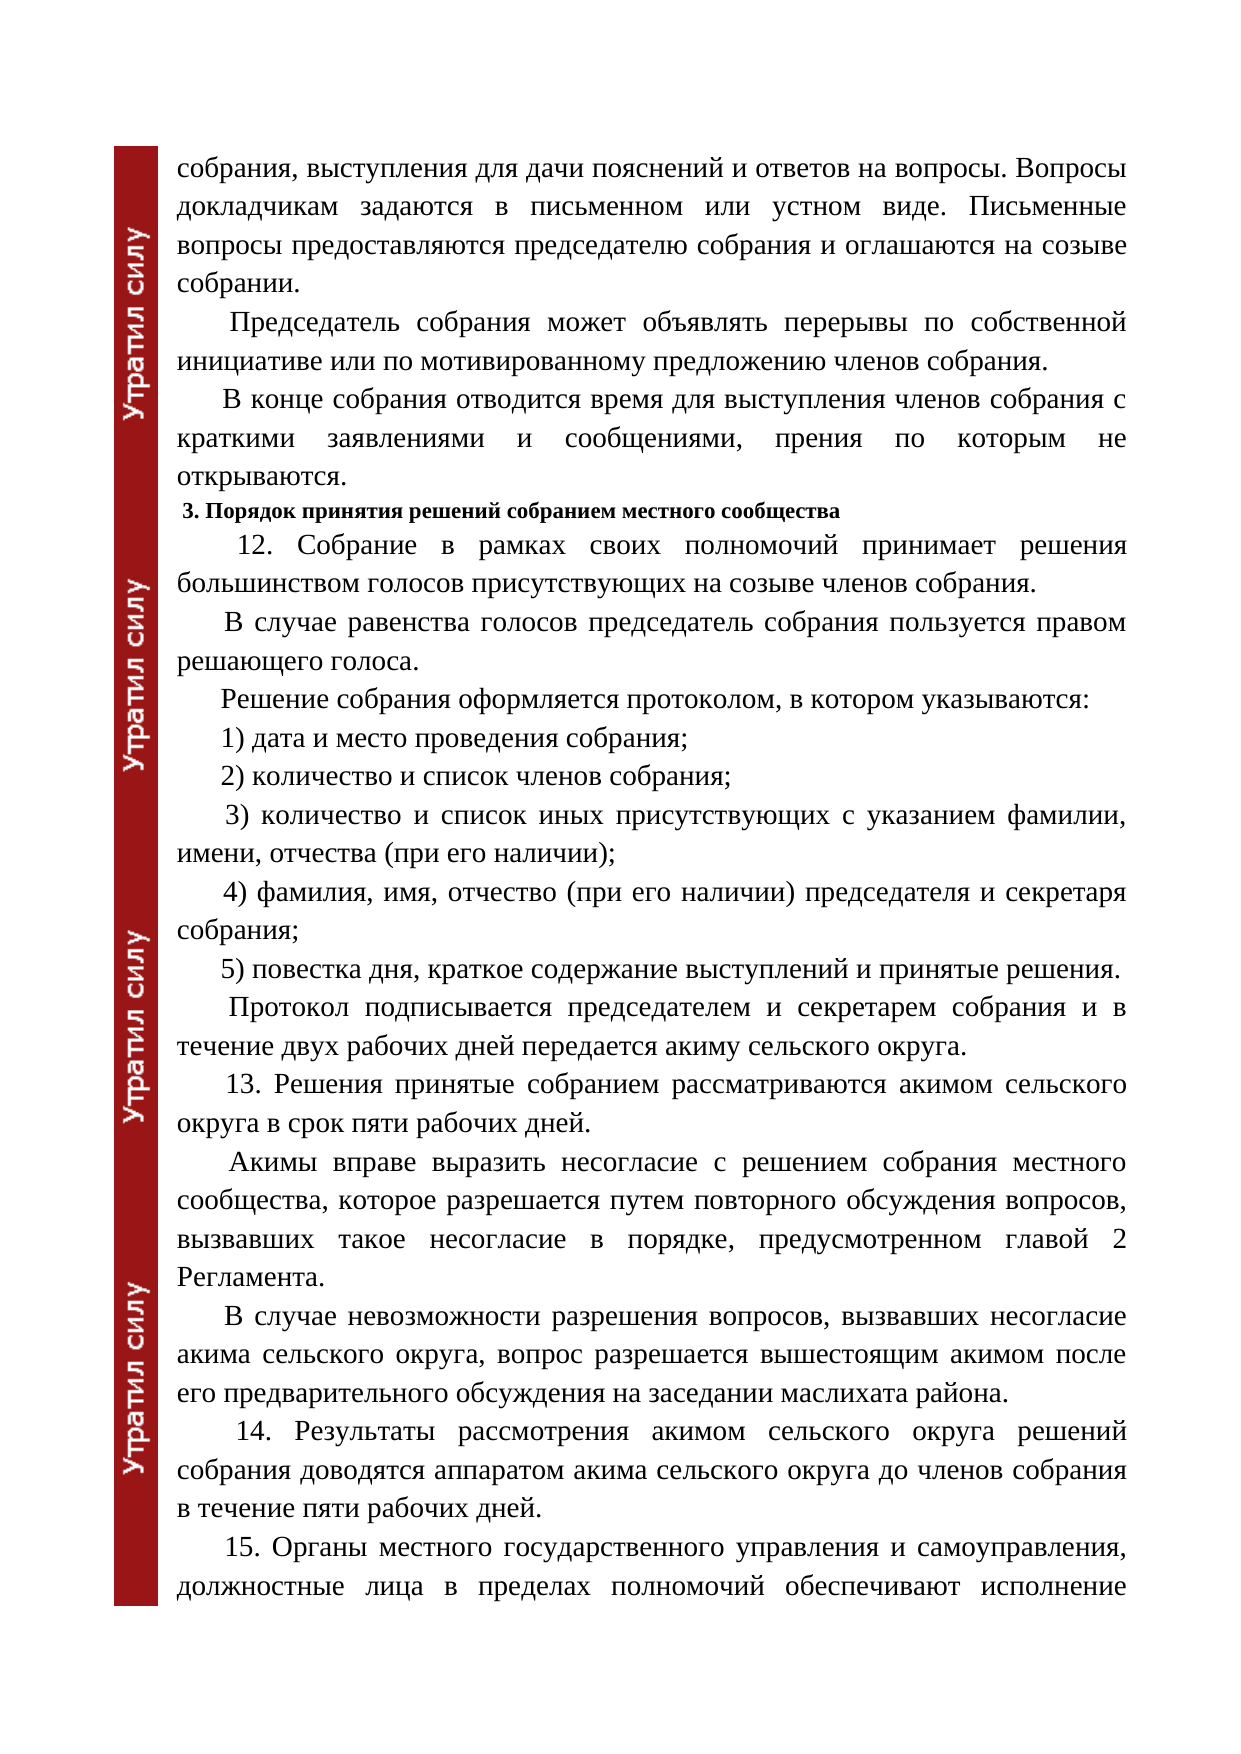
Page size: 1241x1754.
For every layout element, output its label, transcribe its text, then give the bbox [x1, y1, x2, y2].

text 5) повестка дня, краткое содержание выступлений и принятые решения. [112, 951, 1128, 984]
text В конце собрания отводится время для выступления членов собрания с краткими заявлениями и сообщениями, прения по которым не открываются. [112, 381, 1128, 492]
picture [114, 299, 158, 304]
picture [114, 1524, 158, 1529]
text В случае невозможности разрешения вопросов, вызвавших несогласие акима сельского округа, вопрос разрешается вышестоящим акимом после его предварительного обсуждения на заседании маслихата района. [112, 1298, 1128, 1408]
picture [114, 984, 158, 989]
text Акимы вправе выразить несогласие с решением собрания местного сообщества, которое разрешается путем повторного обсуждения вопросов, вызвавших такое несогласие в порядке, предусмотренном главой 2 Регламента. [112, 1144, 1128, 1293]
text 3) количество и список иных присутствующих с указанием фамилии, имени, отчества (при его наличии); [112, 797, 1128, 869]
picture [114, 1408, 158, 1413]
text Решение собрания оформляется протоколом, в котором указываются: [112, 681, 1128, 715]
picture [114, 792, 158, 797]
picture [114, 1139, 158, 1144]
picture [114, 492, 158, 497]
text 1) дата и место проведения собрания; [112, 720, 1128, 753]
picture [114, 946, 158, 951]
picture [114, 376, 158, 381]
text 14. Результаты рассмотрения акимом сельского округа решений собрания доводятся аппаратом акима сельского округа до членов собрания в течение пяти рабочих дней. [112, 1413, 1128, 1524]
text 2) количество и список членов собрания; [112, 758, 1128, 792]
picture [114, 1062, 158, 1067]
picture [114, 676, 158, 681]
picture [114, 715, 158, 720]
text Протокол подписывается председателем и секретарем собрания и в течение двух рабочих дней передается акиму сельского округа. [112, 989, 1128, 1062]
text 4) фамилия, имя, отчество (при его наличии) председателя и секретаря собрания; [112, 874, 1128, 946]
picture [114, 1293, 158, 1298]
picture [114, 869, 158, 874]
picture [114, 599, 158, 604]
picture [114, 523, 158, 527]
text 13. Решения принятые собранием рассматриваются акимом сельского округа в срок пяти рабочих дней. [112, 1067, 1128, 1139]
text Председатель собрания может объявлять перерывы по собственной инициативе или по мотивированному предложению членов собрания. [112, 304, 1128, 376]
text 3. Порядок принятия решений собранием местного сообщества [112, 497, 1128, 523]
picture [114, 1601, 158, 1606]
picture [114, 753, 158, 758]
picture [114, 146, 158, 150]
text В случае равенства голосов председатель собрания пользуется правом решающего голоса. [112, 604, 1128, 676]
text 12. Собрание в рамках своих полномочий принимает решения большинством голосов присутствующих на созыве членов собрания. [112, 527, 1128, 599]
